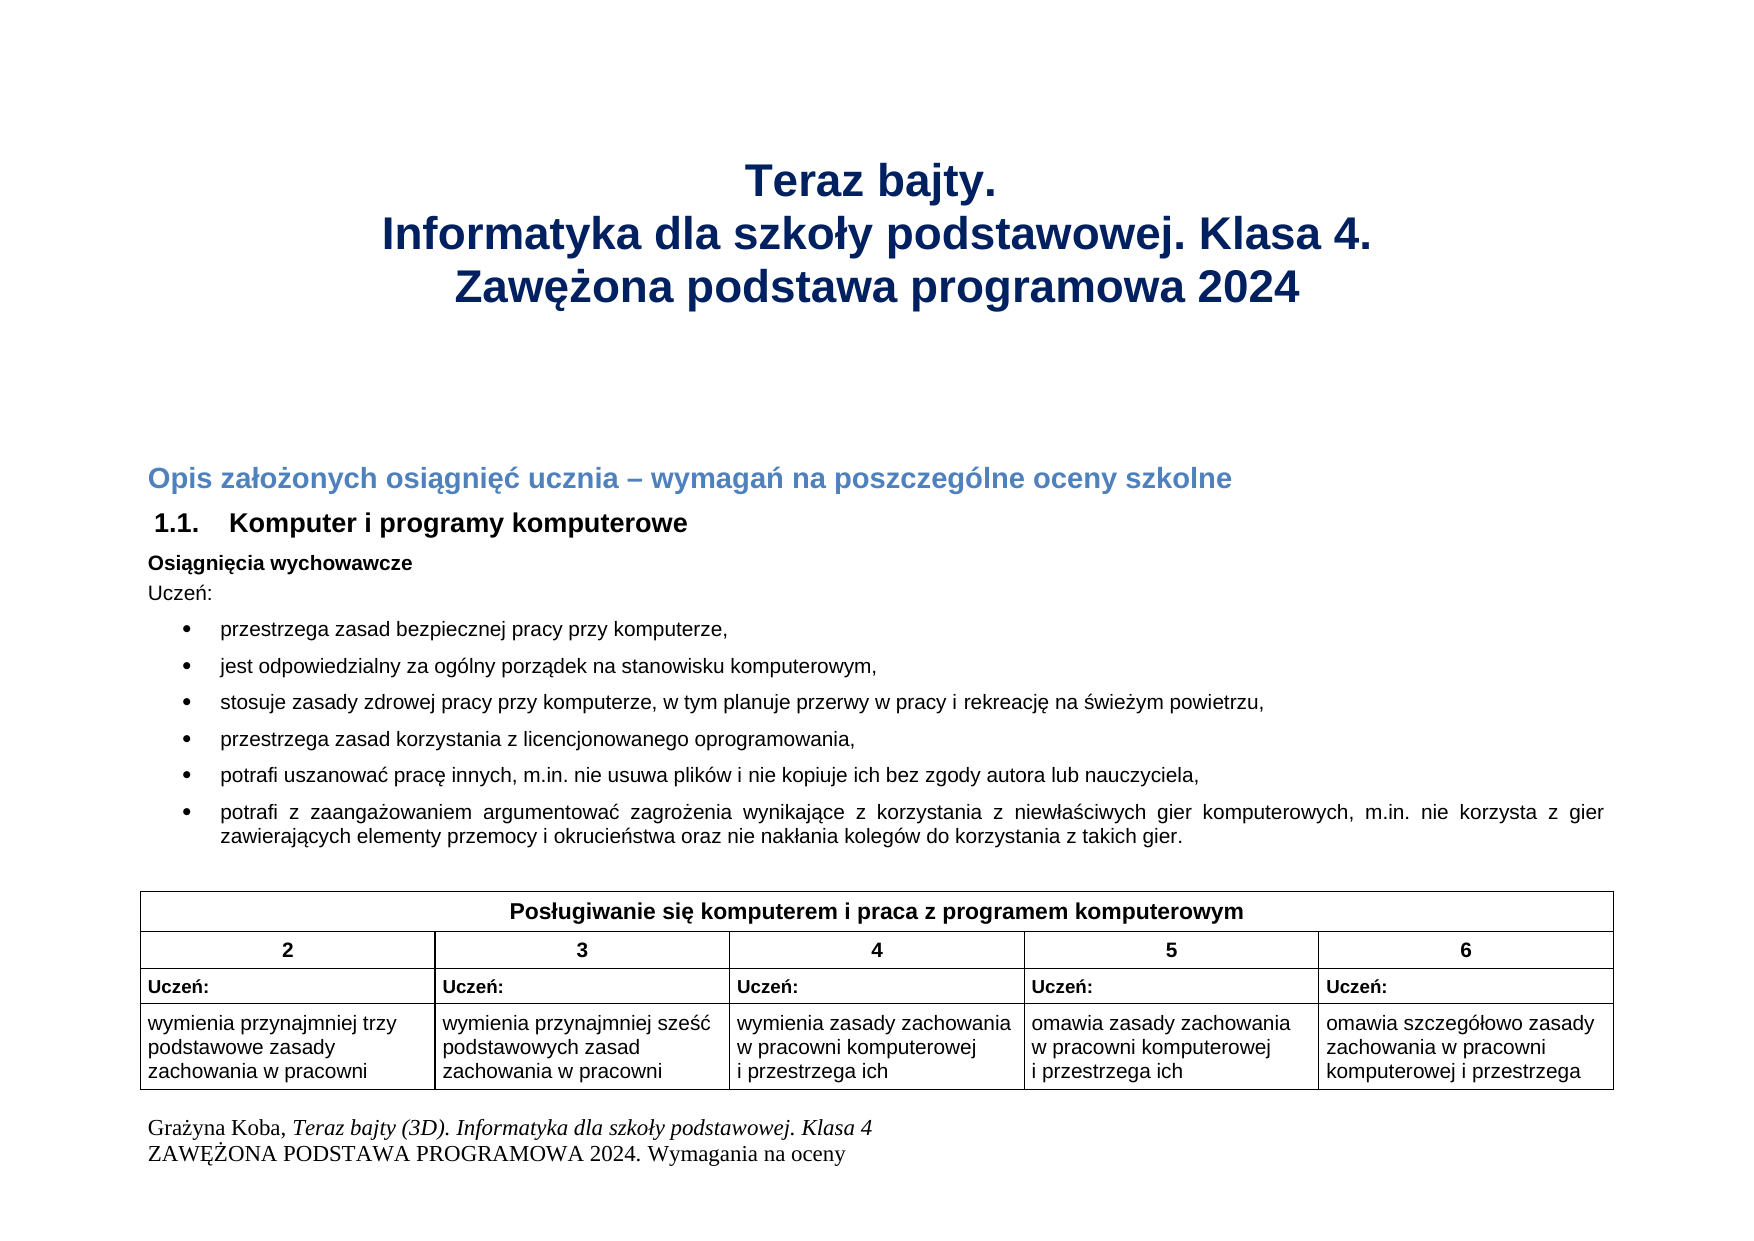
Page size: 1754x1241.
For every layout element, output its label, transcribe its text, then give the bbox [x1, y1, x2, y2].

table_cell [1025, 1004, 1318, 1089]
text Osiągnięcia wychowawcze [148, 550, 1606, 574]
table_cell Uczeń: [1025, 969, 1318, 1003]
table_cell Uczeń: [436, 969, 729, 1003]
text Teraz bajty. Informatyka dla szkoły podstawowej. Klasa 4. Zawężona podstawa programowa 2024 [148, 154, 1606, 312]
table_cell Uczeń: [1319, 969, 1613, 1003]
table_cell Uczeń: [730, 969, 1024, 1003]
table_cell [1319, 1004, 1613, 1089]
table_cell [436, 1004, 729, 1089]
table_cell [730, 1004, 1024, 1089]
list stosuje zasady zdrowej pracy przy komputerze, w tym planuje przerwy w pracy i rekreację na świeżym powietrzu, [183, 690, 1606, 714]
table_cell 2 [141, 932, 434, 968]
table_cell 5 [1025, 932, 1318, 968]
subtitle Komputer i programy komputerowe [154, 507, 1606, 538]
table_cell 4 [730, 932, 1024, 968]
table_cell 3 [436, 932, 729, 968]
list jest odpowiedzialny za ogólny porządek na stanowisku komputerowym, [183, 654, 1606, 678]
list potrafi uszanować pracę innych, m.in. nie usuwa plików i nie kopiuje ich bez zgody autora lub nauczyciela, [183, 763, 1606, 787]
table_cell Uczeń: [141, 969, 434, 1003]
text Uczeń: [148, 581, 1606, 604]
subtitle Opis założonych osiągnięć ucznia – wymagań na poszczególne oceny szkolne [148, 461, 1606, 494]
list potrafi z zaangażowaniem argumentować zagrożenia wynikające z korzystania z niewłaściwych gier komputerowych, m.in. nie korzysta z gier zawierających elementy przemocy i okrucieństwa oraz nie nakłania kolegów do korzystania z takich gier. [183, 800, 1606, 848]
table_cell 6 [1319, 932, 1613, 968]
list przestrzega zasad bezpiecznej pracy przy komputerze, [183, 617, 1606, 641]
list przestrzega zasad korzystania z licencjonowanego oprogramowania, [183, 727, 1606, 751]
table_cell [141, 1004, 434, 1089]
table_header Posługiwanie się komputerem i praca z programem komputerowym [141, 892, 1613, 931]
